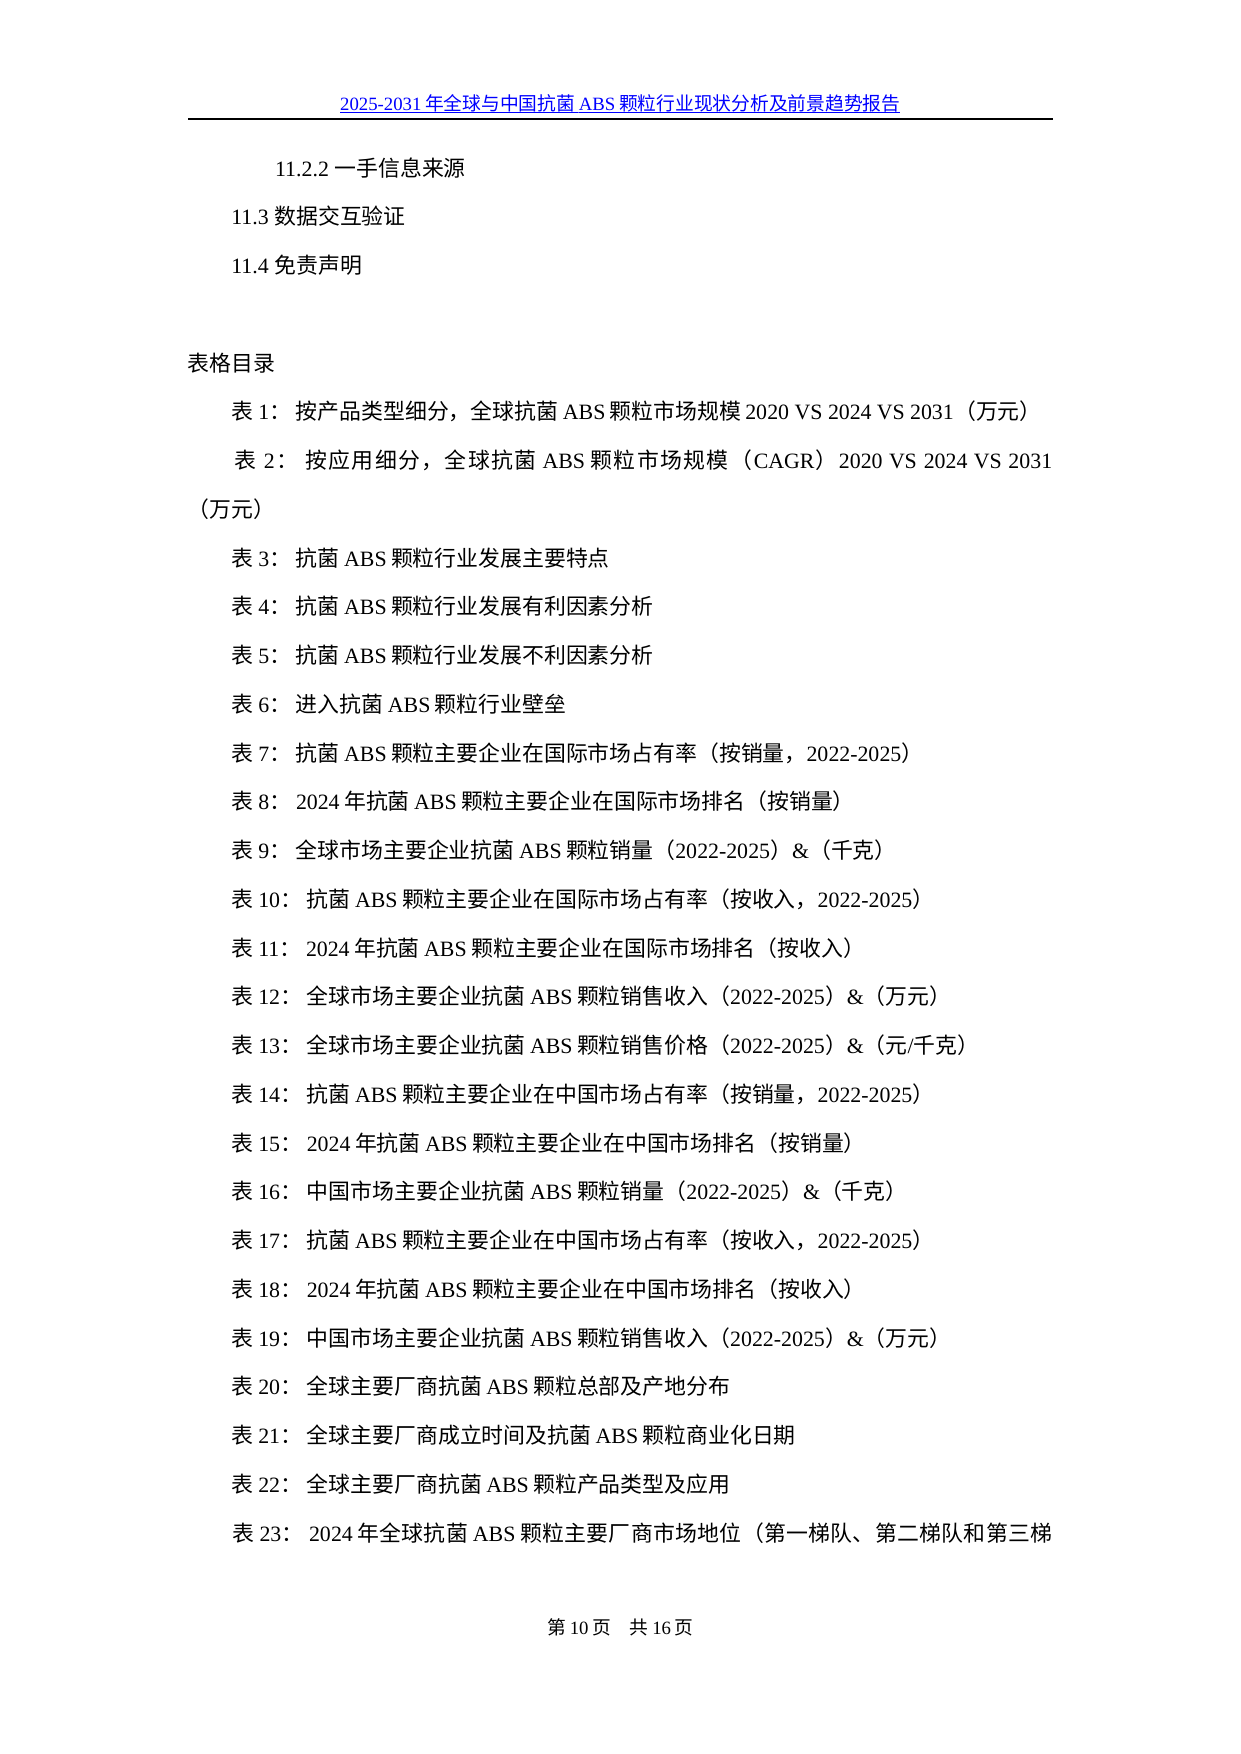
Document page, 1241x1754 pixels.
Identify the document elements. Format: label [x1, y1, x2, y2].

text [187, 150, 1053, 1548]
